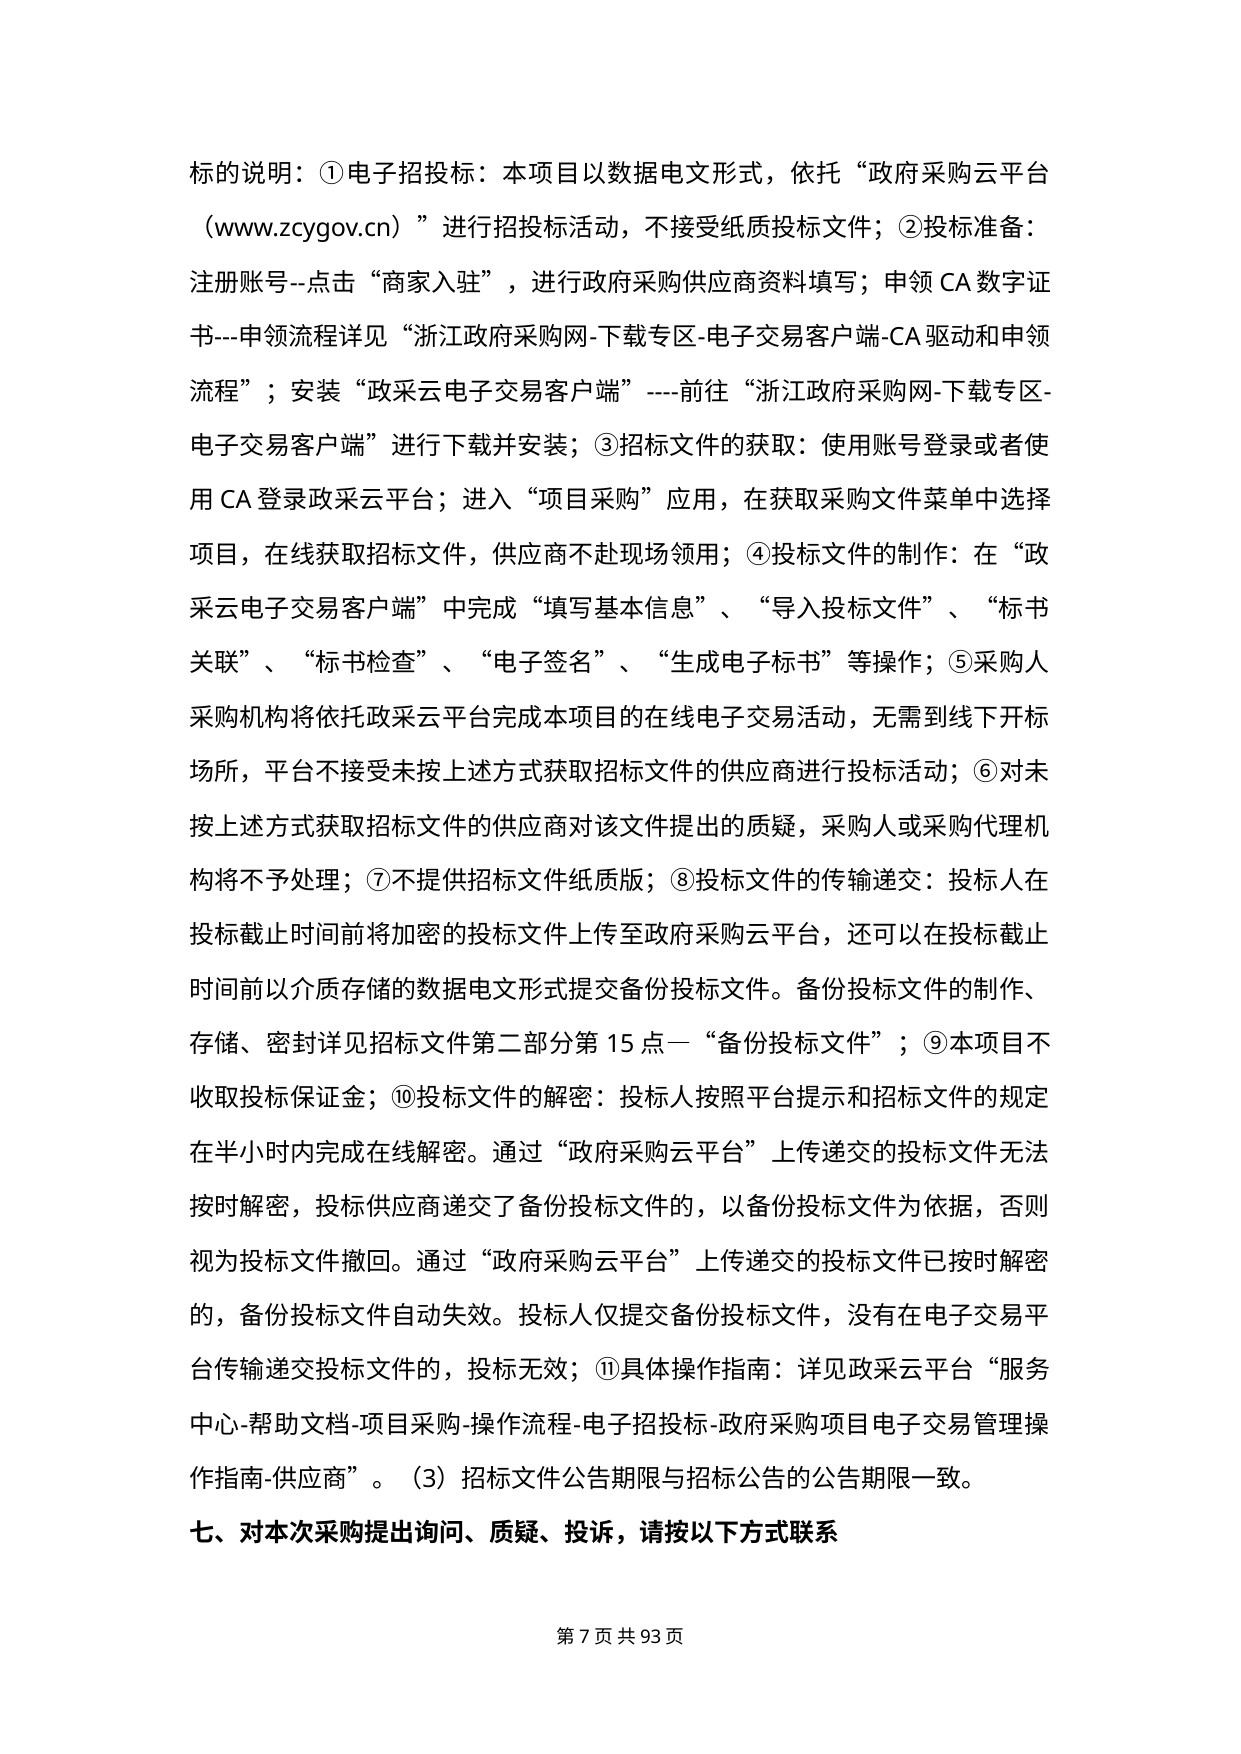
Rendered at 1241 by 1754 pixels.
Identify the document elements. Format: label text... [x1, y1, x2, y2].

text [189, 153, 1051, 1495]
text 七、对本次采购提出询问、质疑、投诉，请按以下方式联系 [189, 1513, 1051, 1549]
